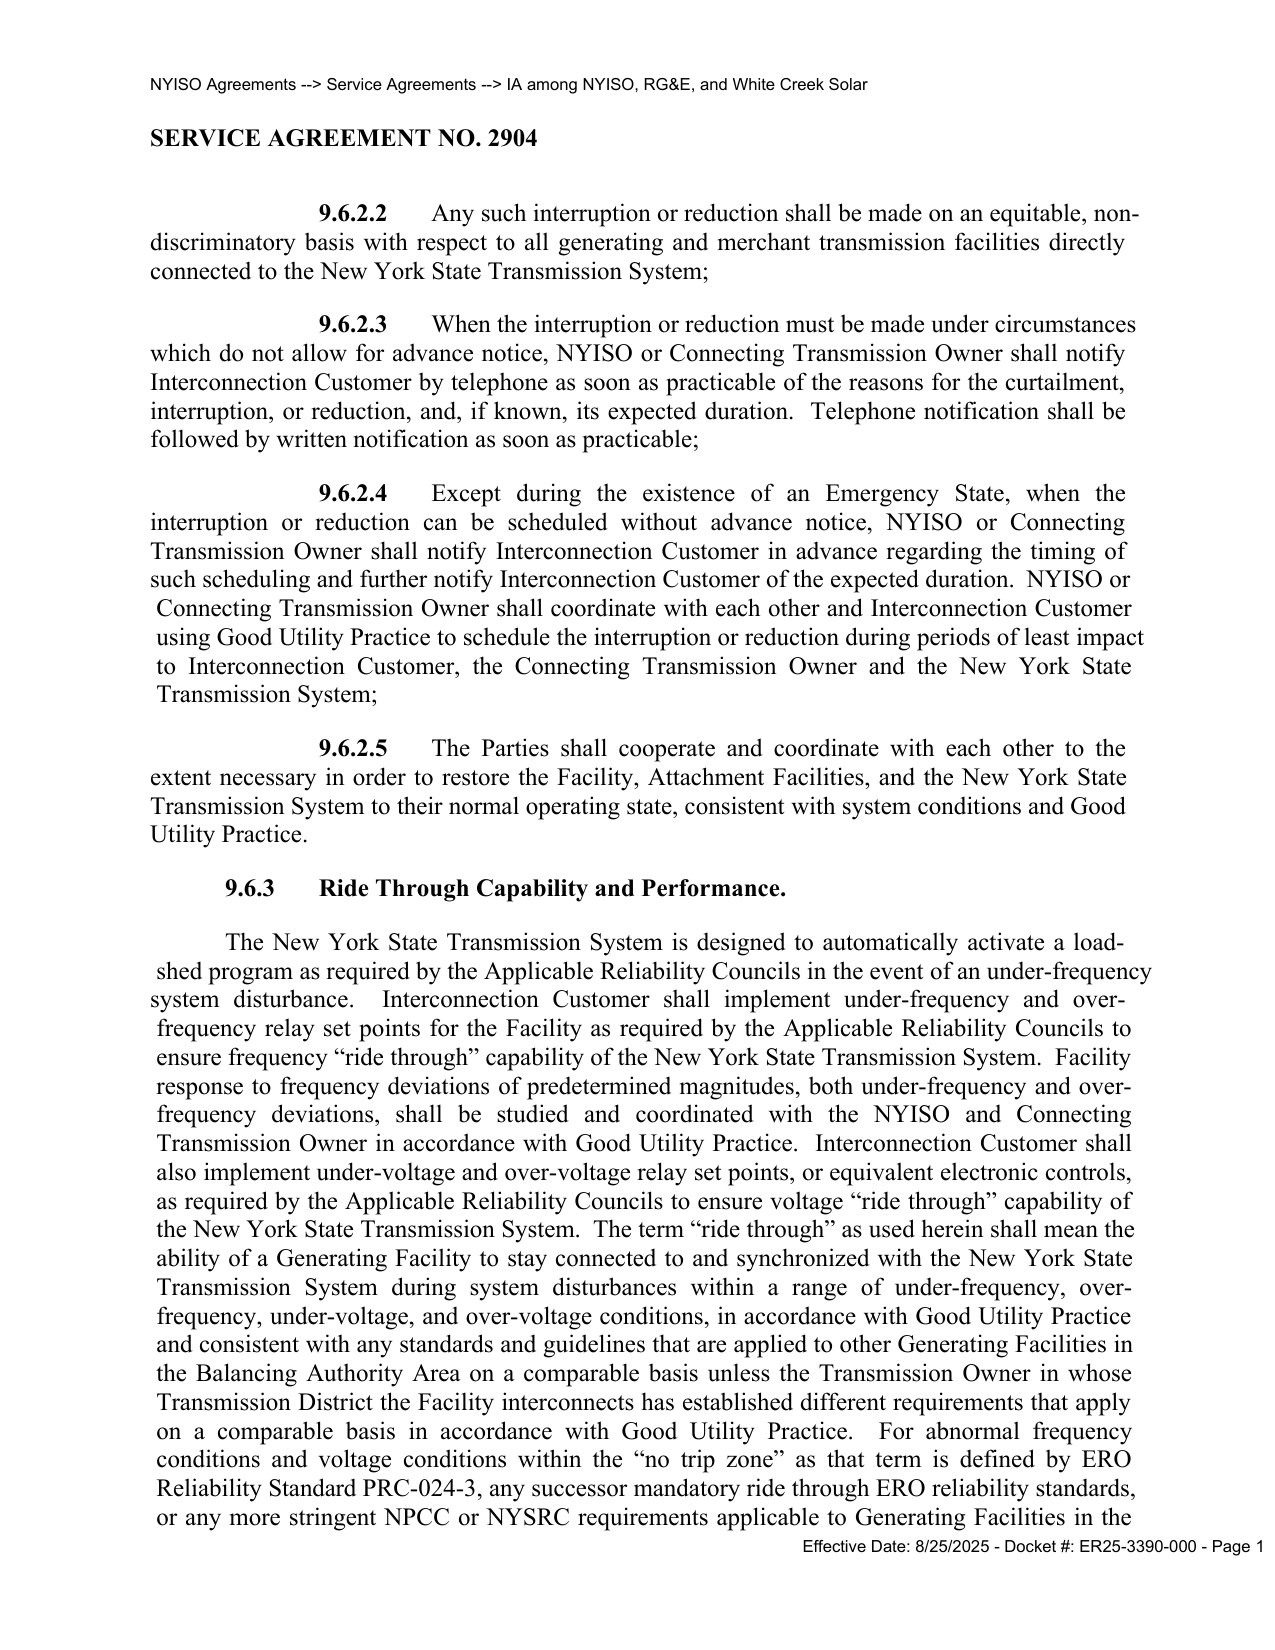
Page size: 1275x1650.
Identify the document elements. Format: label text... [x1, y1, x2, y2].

list 9.6.2.4 Except during the existence of an Emergency State, when the interruption or reduction can be scheduled without advance notice, NYISO or Connecting Transmission Owner shall notify Interconnection Customer in advance regarding the timing of such scheduling and further notify Interconnection Customer of the expected duration. NYISO or Connecting Transmission Owner shall coordinate with each other and Interconnection Customer using Good Utility Practice to schedule the interruption or reduction during periods of least impact to Interconnection Customer, the Connecting Transmission Owner and the New York State Transmission System; [150, 479, 1264, 709]
list 9.6.2.3 When the interruption or reduction must be made under circumstances which do not allow for advance notice, NYISO or Connecting Transmission Owner shall notify Interconnection Customer by telephone as soon as practicable of the reasons for the curtailment, interruption, or reduction, and, if known, its expected duration. Telephone notification shall be followed by written notification as soon as practicable; [150, 310, 1264, 454]
list 9.6.2.2 Any such interruption or reduction shall be made on an equitable, non- discriminatory basis with respect to all generating and merchant transmission facilities directly connected to the New York State Transmission System; [150, 199, 1264, 285]
list 9.6.3 Ride Through Capability and Performance. [225, 874, 1264, 902]
list SERVICE AGREEMENT NO. 2904 [150, 124, 1264, 152]
list 9.6.2.5 The Parties shall cooperate and coordinate with each other to the extent necessary in order to restore the Facility, Attachment Facilities, and the New York State Transmission System to their normal operating state, consistent with system conditions and Good Utility Practice. [150, 734, 1264, 849]
list The New York State Transmission System is designed to automatically activate a load- shed program as required by the Applicable Reliability Councils in the event of an under-frequency system disturbance. Interconnection Customer shall implement under-frequency and over- frequency relay set points for the Facility as required by the Applicable Reliability Councils to ensure frequency “ride through” capability of the New York State Transmission System. Facility response to frequency deviations of predetermined magnitudes, both under-frequency and over- frequency deviations, shall be studied and coordinated with the NYISO and Connecting Transmission Owner in accordance with Good Utility Practice. Interconnection Customer shall also implement under-voltage and over-voltage relay set points, or equivalent electronic controls, as required by the Applicable Reliability Councils to ensure voltage “ride through” capability of the New York State Transmission System. The term “ride through” as used herein shall mean the ability of a Generating Facility to stay connected to and synchronized with the New York State Transmission System during system disturbances within a range of under-frequency, over- frequency, under-voltage, and over-voltage conditions, in accordance with Good Utility Practice and consistent with any standards and guidelines that are applied to other Generating Facilities in the Balancing Authority Area on a comparable basis unless the Transmission Owner in whose Transmission District the Facility interconnects has established different requirements that apply on a comparable basis in accordance with Good Utility Practice. For abnormal frequency conditions and voltage conditions within the “no trip zone” as that term is defined by ERO Reliability Standard PRC-024-3, any successor mandatory ride through ERO reliability standards, or any more stringent NPCC or NYSRC requirements applicable to Generating Facilities in the [150, 927, 1264, 1531]
